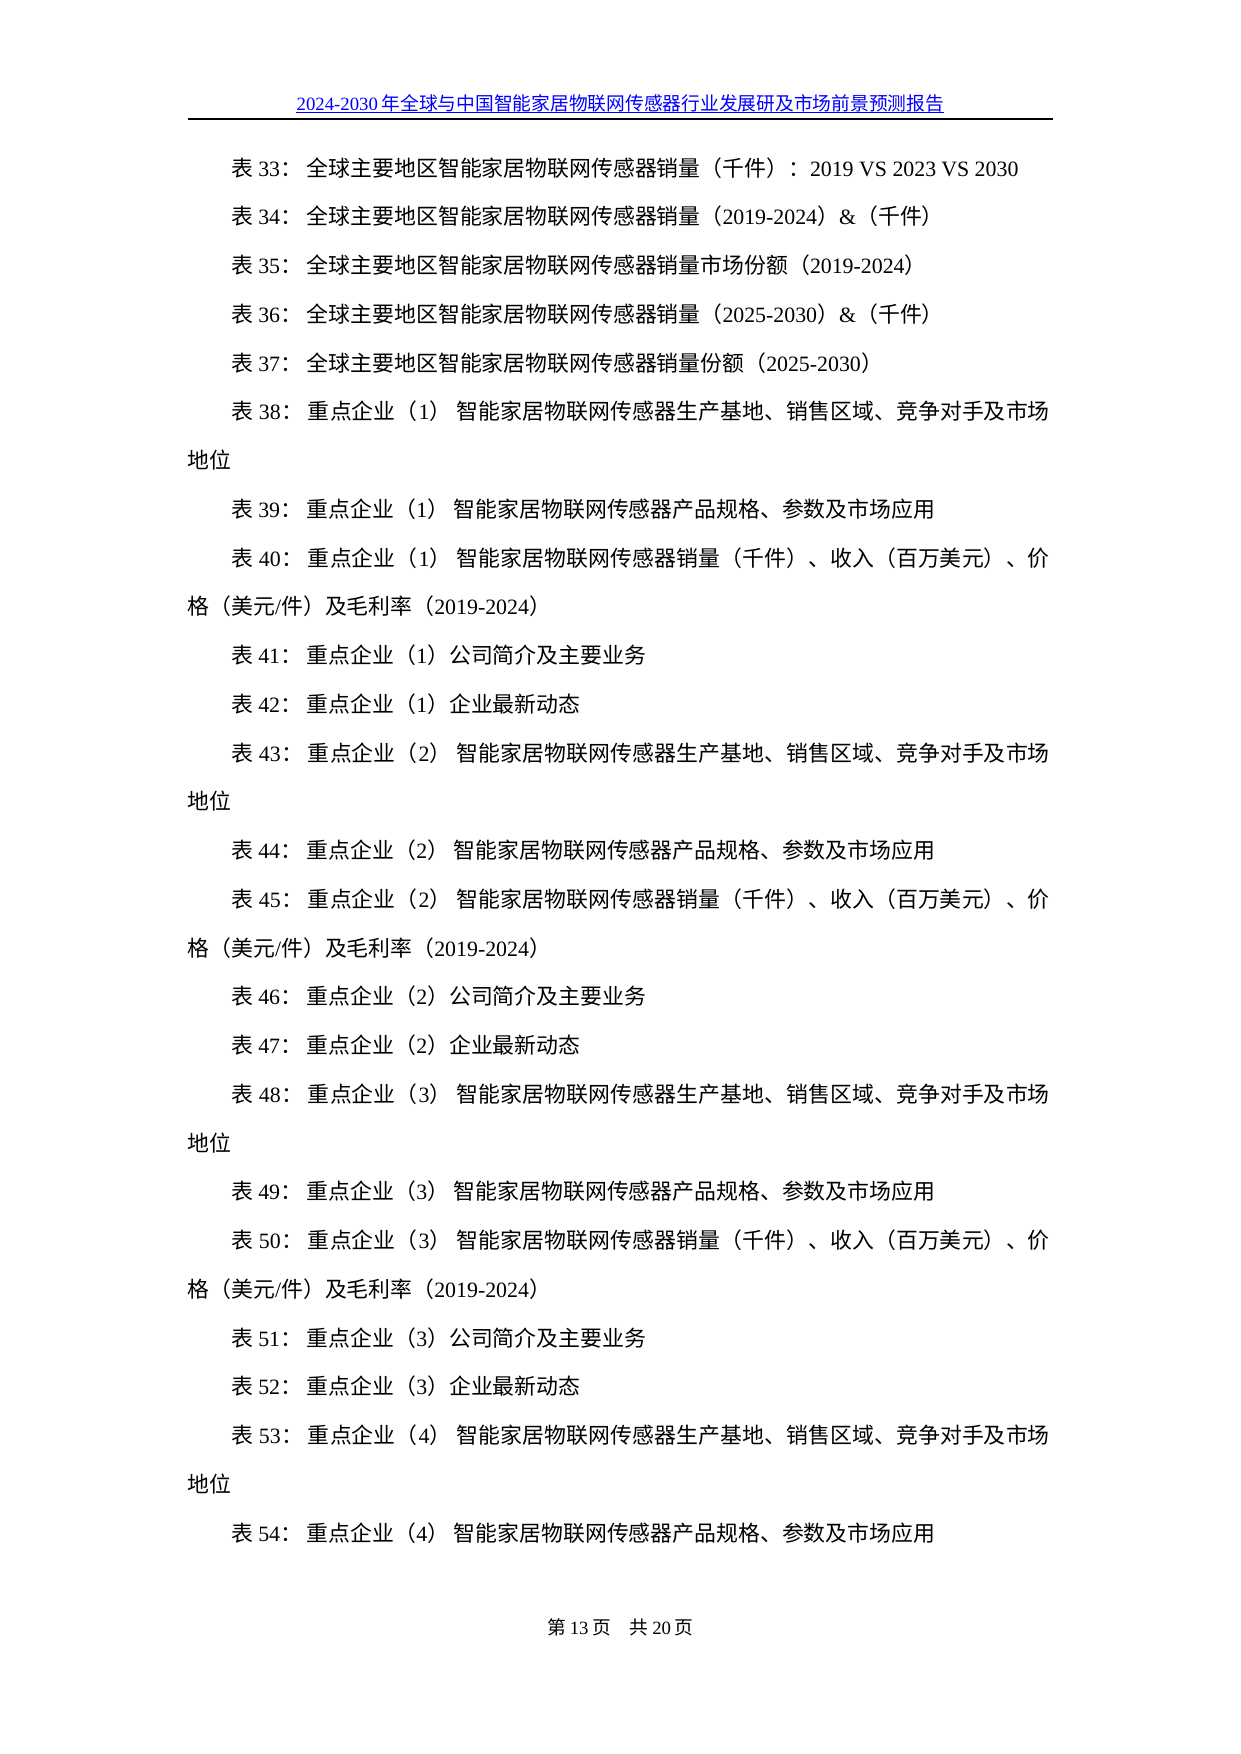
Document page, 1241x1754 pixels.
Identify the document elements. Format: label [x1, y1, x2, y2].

text [187, 150, 1053, 1548]
